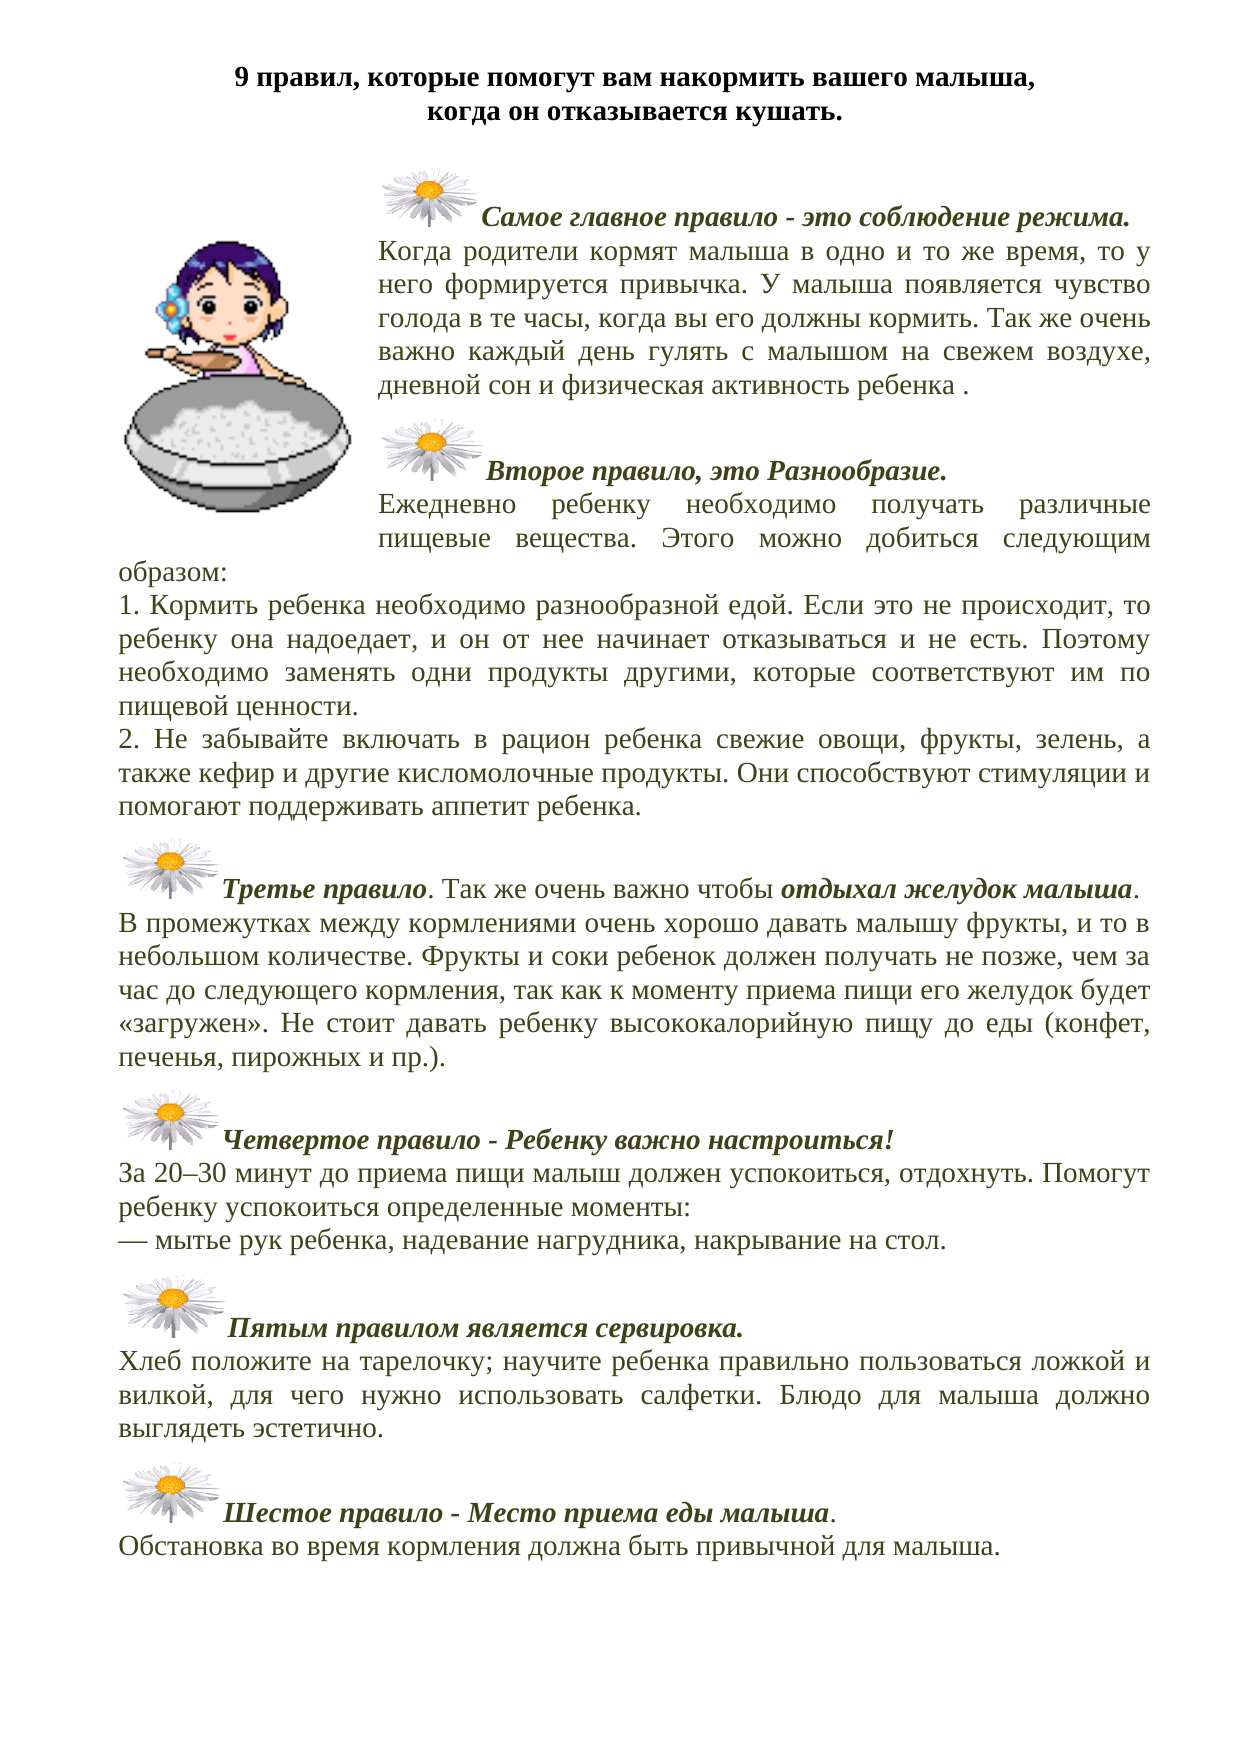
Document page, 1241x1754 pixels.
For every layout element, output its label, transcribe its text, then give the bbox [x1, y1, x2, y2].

picture [118, 1256, 228, 1338]
text 9 правил, которые помогут вам накормить вашего малыша, [118, 59, 1152, 93]
picture [377, 150, 481, 227]
text В промежутках между кормлениями очень хорошо давать малышу фрукты, и то в небольшом количестве. Фрукты и соки ребенок должен получать не позже, чем за час до следующего кормления, так как к моменту приема пищи его желудок будет «загружен». Не стоит давать ребенку высококалорийную пищу до еды (конфет, печенья, пирожных и пр.). [118, 905, 1152, 1073]
text Шестое правило - Место приема еды малыша. [118, 1444, 1152, 1528]
picture [117, 227, 359, 524]
text Обстановка во время кормления должна быть привычной для малыша. [118, 1528, 1152, 1562]
picture [118, 1072, 222, 1150]
text 2. Не забывайте включать в рацион ребенка свежие овощи, фрукты, зелень, а также кефир и другие кисломолочные продукты. Они способствуют стимуляции и помогают поддерживать аппетит ребенка. [118, 721, 1152, 822]
text Хлеб положите на тарелочку; научите ребенка правильно пользоваться ложкой и вилкой, для чего нужно использовать салфетки. Блюдо для малыша должно выглядеть эстетично. [118, 1343, 1152, 1444]
text Самое главное правило - это соблюдение режима. [118, 150, 1152, 233]
text Когда родители кормят малыша в одно и то же время, то у него формируется привычка. У малыша появляется чувство голода в те часы, когда вы его должны кормить. Так же очень важно каждый день гулять с малышом на свежем воздухе, дневной сон и физическая активность ребенка . [359, 233, 1152, 401]
text Третье правило. Так же очень важно чтобы отдыхал желудок малыша. [118, 822, 1152, 905]
text 1. Кормить ребенка необходимо разнообразной едой. Если это не происходит, то ребенку она надоедает, и он от нее начинает отказываться и не есть. Поэтому необходимо заменять одни продукты другими, которые соответствуют им по пищевой ценности. [118, 587, 1152, 721]
text Пятым правилом является сервировка. [118, 1256, 1152, 1343]
text За 20–30 минут до приема пищи малыш должен успокоиться, отдохнуть. Помогут ребенку успокоиться определенные моменты: [118, 1155, 1152, 1222]
picture [118, 1444, 223, 1523]
text когда он отказывается кушать. [118, 93, 1152, 126]
picture [377, 400, 486, 481]
text Четвертое правило - Ребенку важно настроиться! [118, 1073, 1152, 1155]
text Ежедневно ребенку необходимо получать различные пищевые вещества. Этого можно добиться следующим образом: [118, 487, 1152, 587]
text — мытье рук ребенка, надевание нагрудника, накрывание на стол. [118, 1222, 1152, 1256]
picture [118, 822, 222, 899]
text Второе правило, это Разнообразие. [359, 401, 1152, 487]
